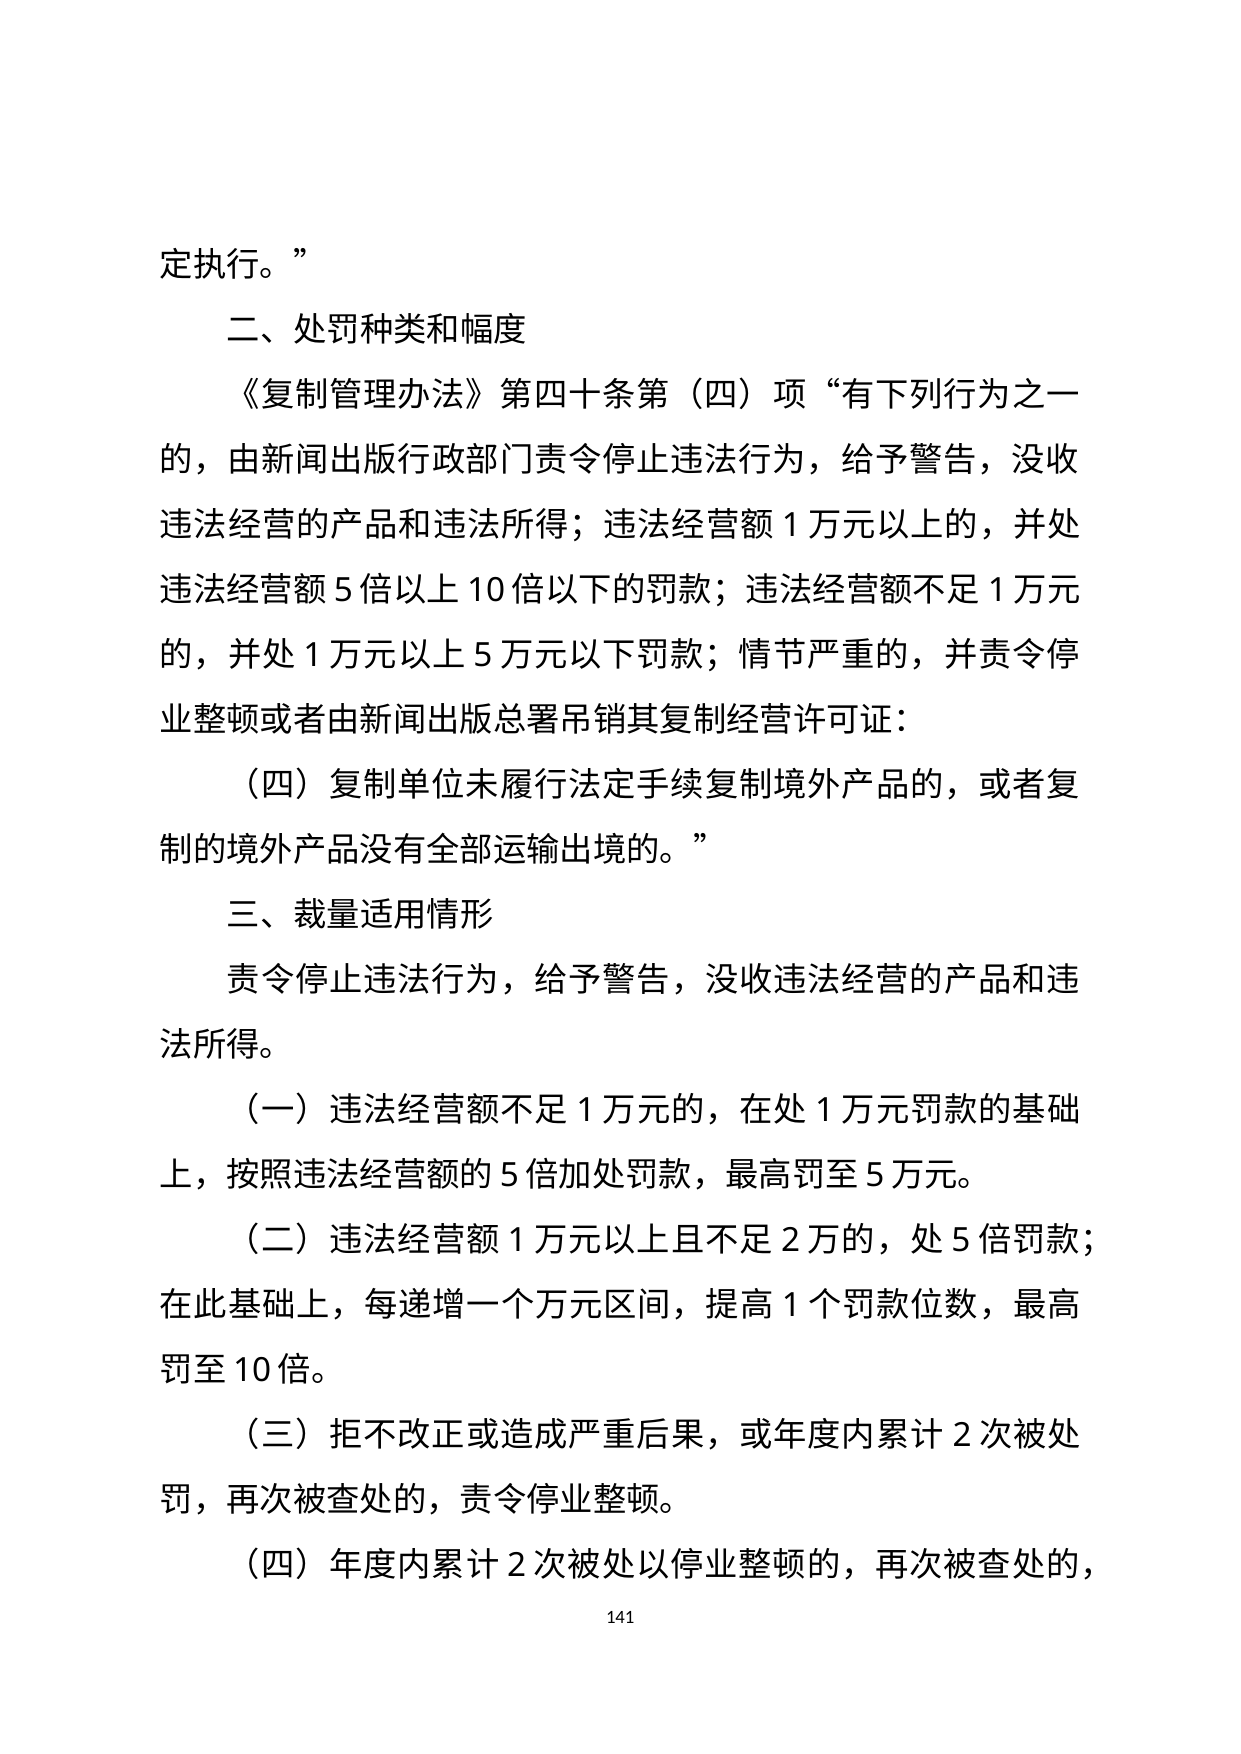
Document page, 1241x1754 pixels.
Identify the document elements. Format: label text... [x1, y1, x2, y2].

text 责令停止违法行为，给予警告，没收违法经营的产品和违法所得。 [159, 944, 1081, 1074]
text （四）复制单位未履行法定手续复制境外产品的，或者复制的境外产品没有全部运输出境的。” [159, 749, 1081, 879]
text 三、裁量适用情形 [159, 879, 1081, 944]
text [159, 229, 1081, 294]
text （三）拒不改正或造成严重后果，或年度内累计2次被处罚，再次被查处的，责令停业整顿。 [159, 1399, 1081, 1529]
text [159, 1529, 1081, 1594]
text （一）违法经营额不足1万元的，在处1万元罚款的基础上，按照违法经营额的5倍加处罚款，最高罚至5万元。 [159, 1074, 1081, 1204]
text 二、处罚种类和幅度 [159, 294, 1081, 359]
text （二）违法经营额1万元以上且不足2万的，处5倍罚款；在此基础上，每递增一个万元区间，提高1个罚款位数，最高罚至10倍。 [159, 1204, 1081, 1399]
text 《复制管理办法》第四十条第（四）项“有下列行为之一的，由新闻出版行政部门责令停止违法行为，给予警告，没收违法经营的产品和违法所得；违法经营额1万元以上的，并处违法经营额5倍以上10倍以下的罚款；违法经营额不足1万元的，并处1万元以上5万元以下罚款；情节严重的，并责令停业整顿或者由新闻出版总署吊销其复制经营许可证： [159, 359, 1081, 749]
